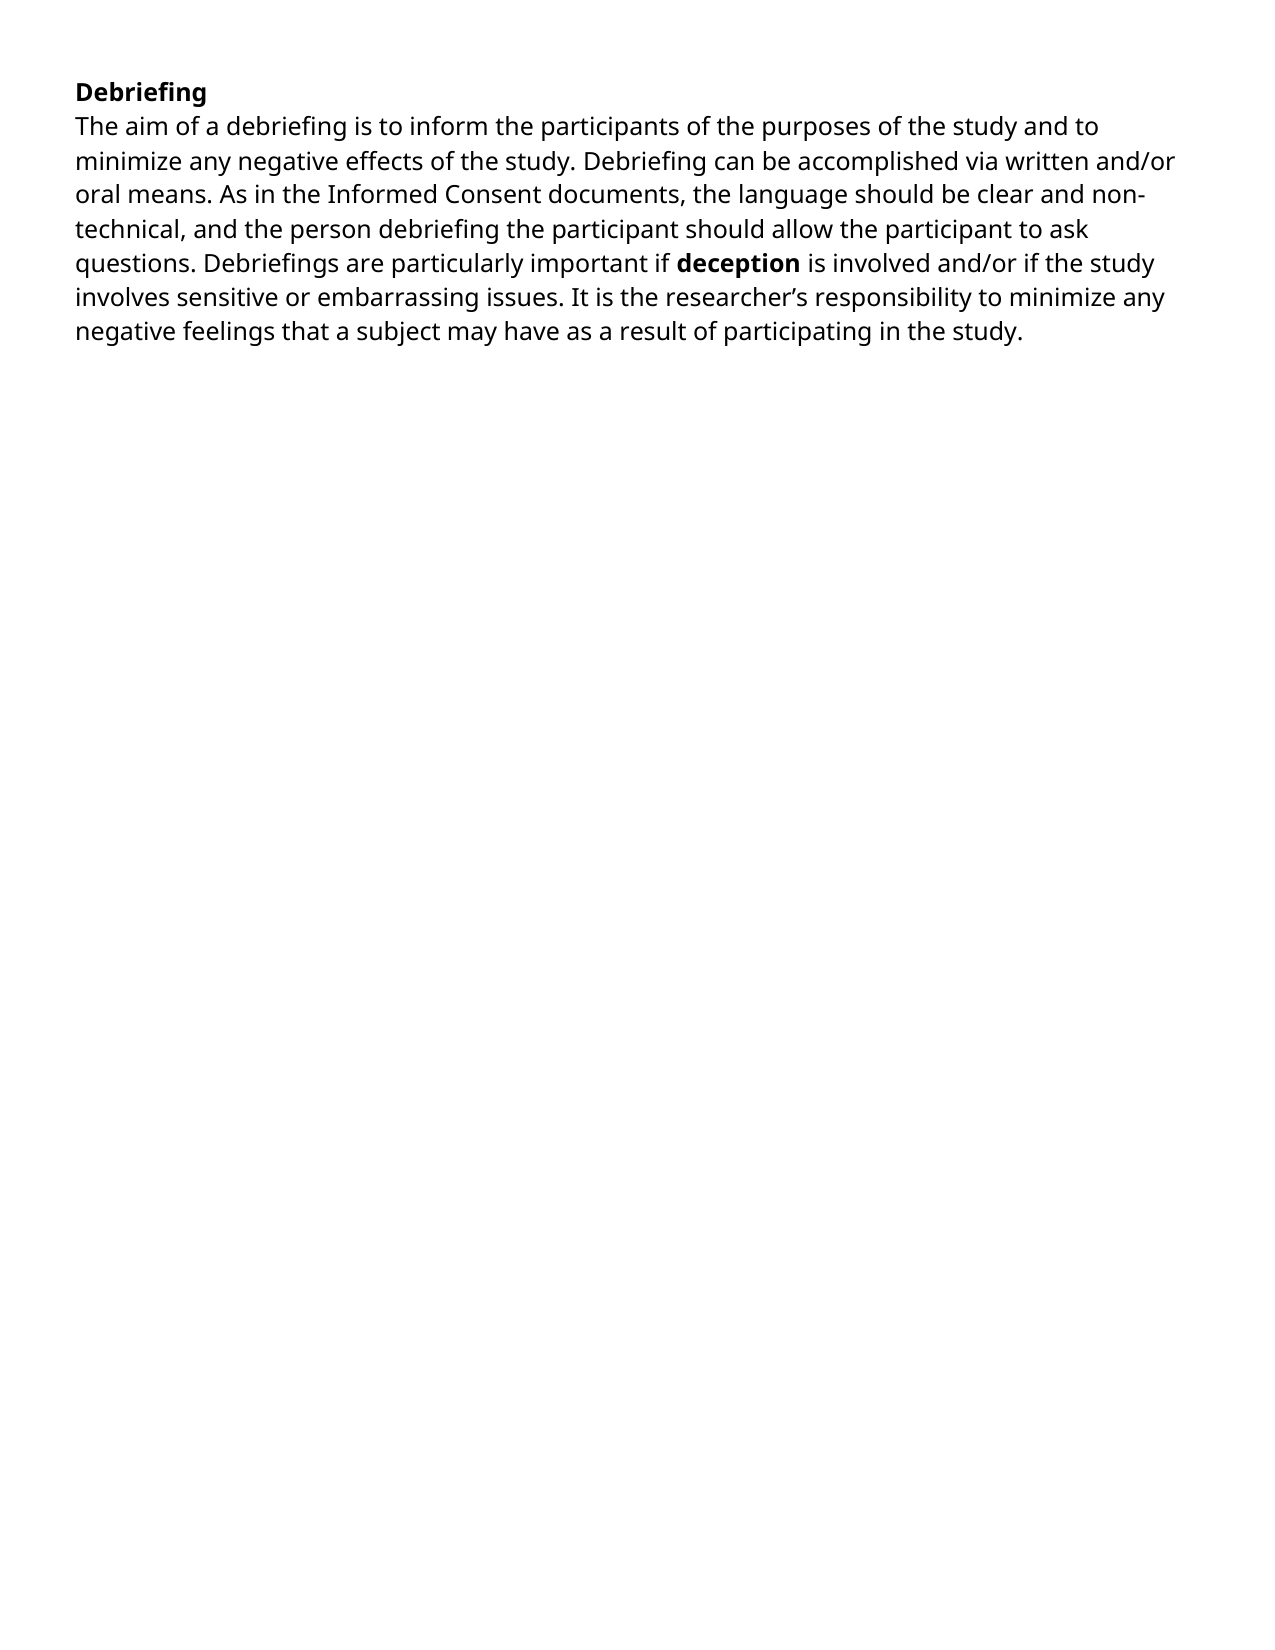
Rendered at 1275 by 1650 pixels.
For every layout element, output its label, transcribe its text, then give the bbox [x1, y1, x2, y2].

text Debriefing [75, 75, 1200, 109]
text The aim of a debriefing is to inform the participants of the purposes of the study and to minimize any negative effects of the study. Debriefing can be accomplished via written and/or oral means. As in the Informed Consent documents, the language should be clear and non-technical, and the person debriefing the participant should allow the participant to ask questions. Debriefings are particularly important if deception is involved and/or if the study involves sensitive or embarrassing issues. It is the researcher’s responsibility to minimize any negative feelings that a subject may have as a result of participating in the study. [75, 109, 1200, 347]
